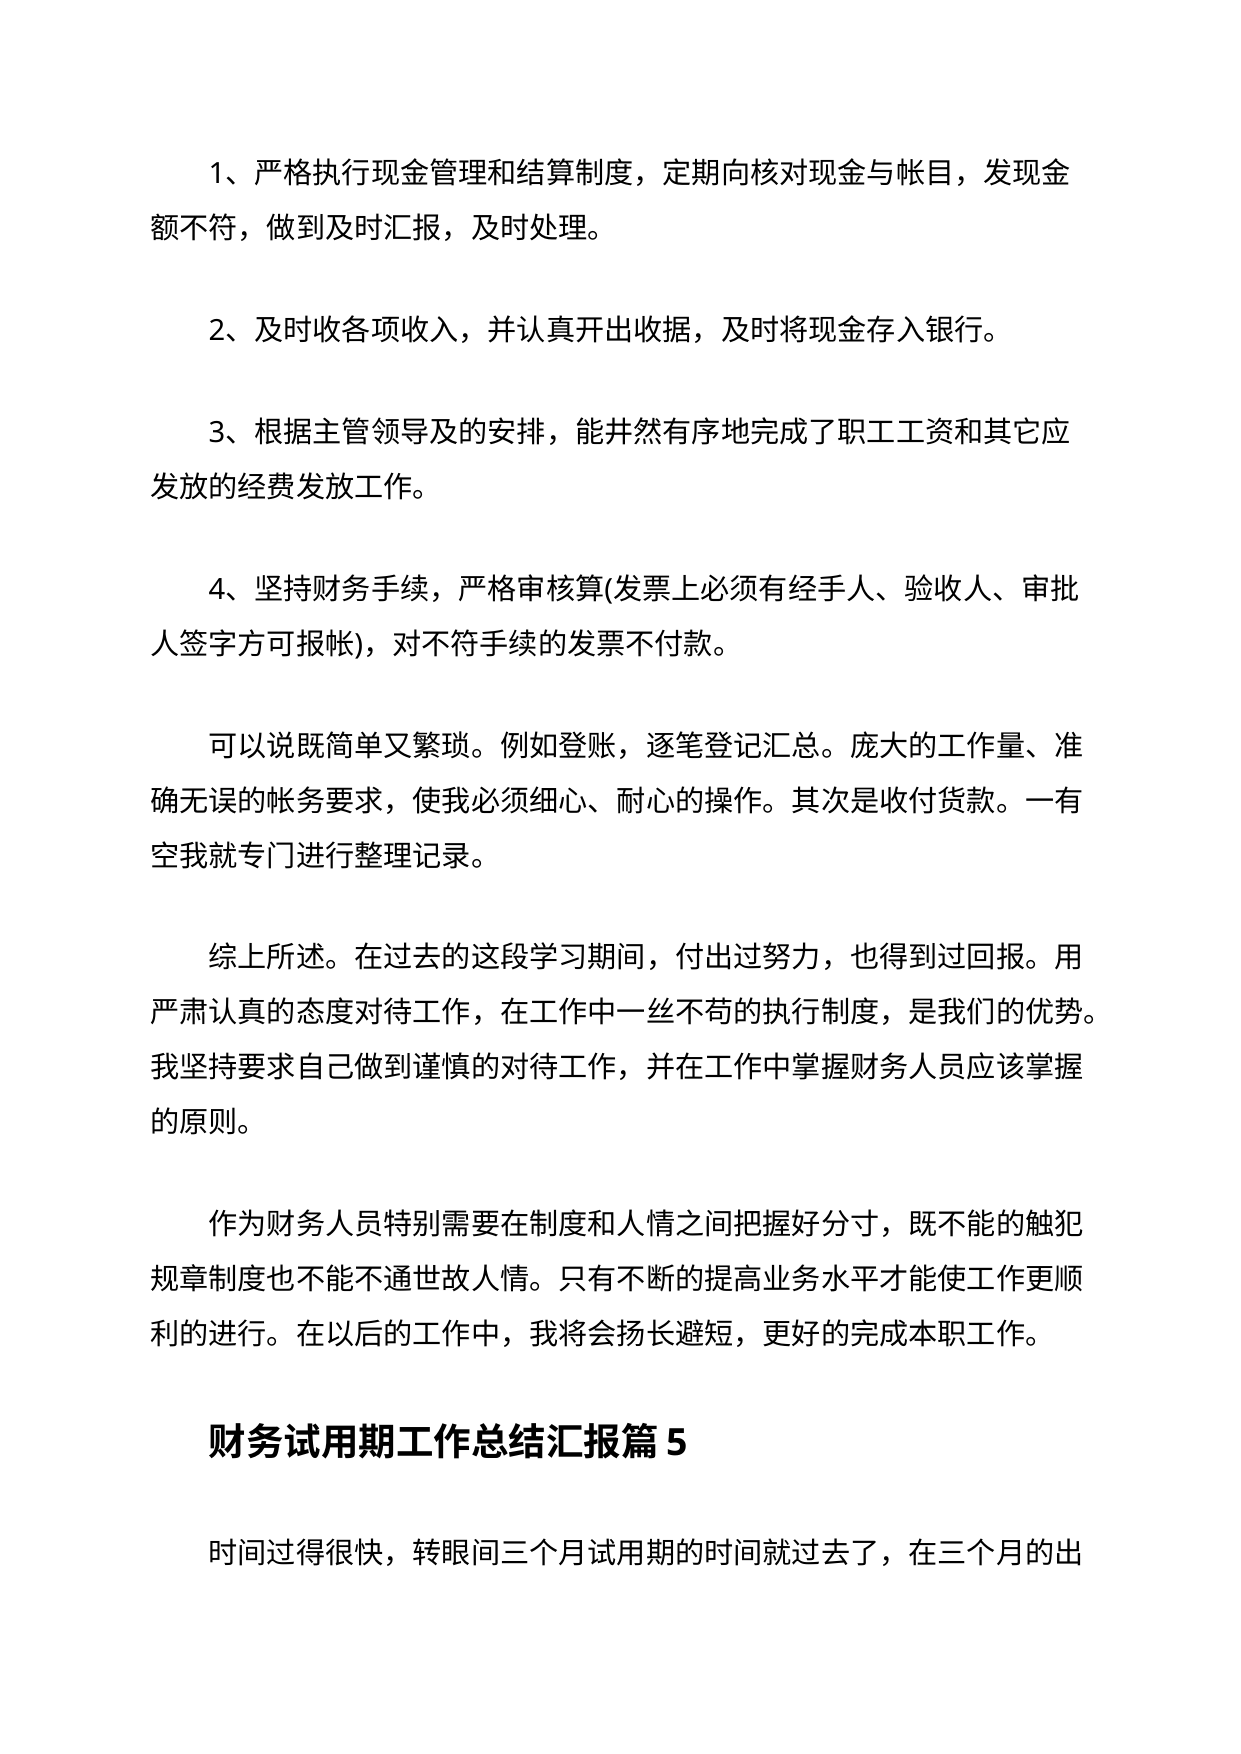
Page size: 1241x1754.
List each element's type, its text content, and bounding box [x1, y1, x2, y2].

text 2、及时收各项收入，并认真开出收据，及时将现金存入银行。 [150, 307, 1090, 349]
text 3、根据主管领导及的安排，能井然有序地完成了职工工资和其它应发放的经费发放工作。 [150, 409, 1090, 506]
text 财务试用期工作总结汇报篇5 [150, 1412, 1090, 1467]
text 综上所述。在过去的这段学习期间，付出过努力，也得到过回报。用严肃认真的态度对待工作，在工作中一丝不苟的执行制度，是我们的优势。我坚持要求自己做到谨慎的对待工作，并在工作中掌握财务人员应该掌握的原则。 [150, 934, 1090, 1141]
text 4、坚持财务手续，严格审核算(发票上必须有经手人、验收人、审批人签字方可报帐)，对不符手续的发票不付款。 [150, 566, 1090, 663]
text 作为财务人员特别需要在制度和人情之间把握好分寸，既不能的触犯规章制度也不能不通世故人情。只有不断的提高业务水平才能使工作更顺利的进行。在以后的工作中，我将会扬长避短，更好的完成本职工作。 [150, 1201, 1090, 1353]
text 可以说既简单又繁琐。例如登账，逐笔登记汇总。庞大的工作量、准确无误的帐务要求，使我必须细心、耐心的操作。其次是收付货款。一有空我就专门进行整理记录。 [150, 722, 1090, 874]
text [150, 1530, 1090, 1572]
text 1、严格执行现金管理和结算制度，定期向核对现金与帐目，发现金额不符，做到及时汇报，及时处理。 [150, 150, 1090, 247]
